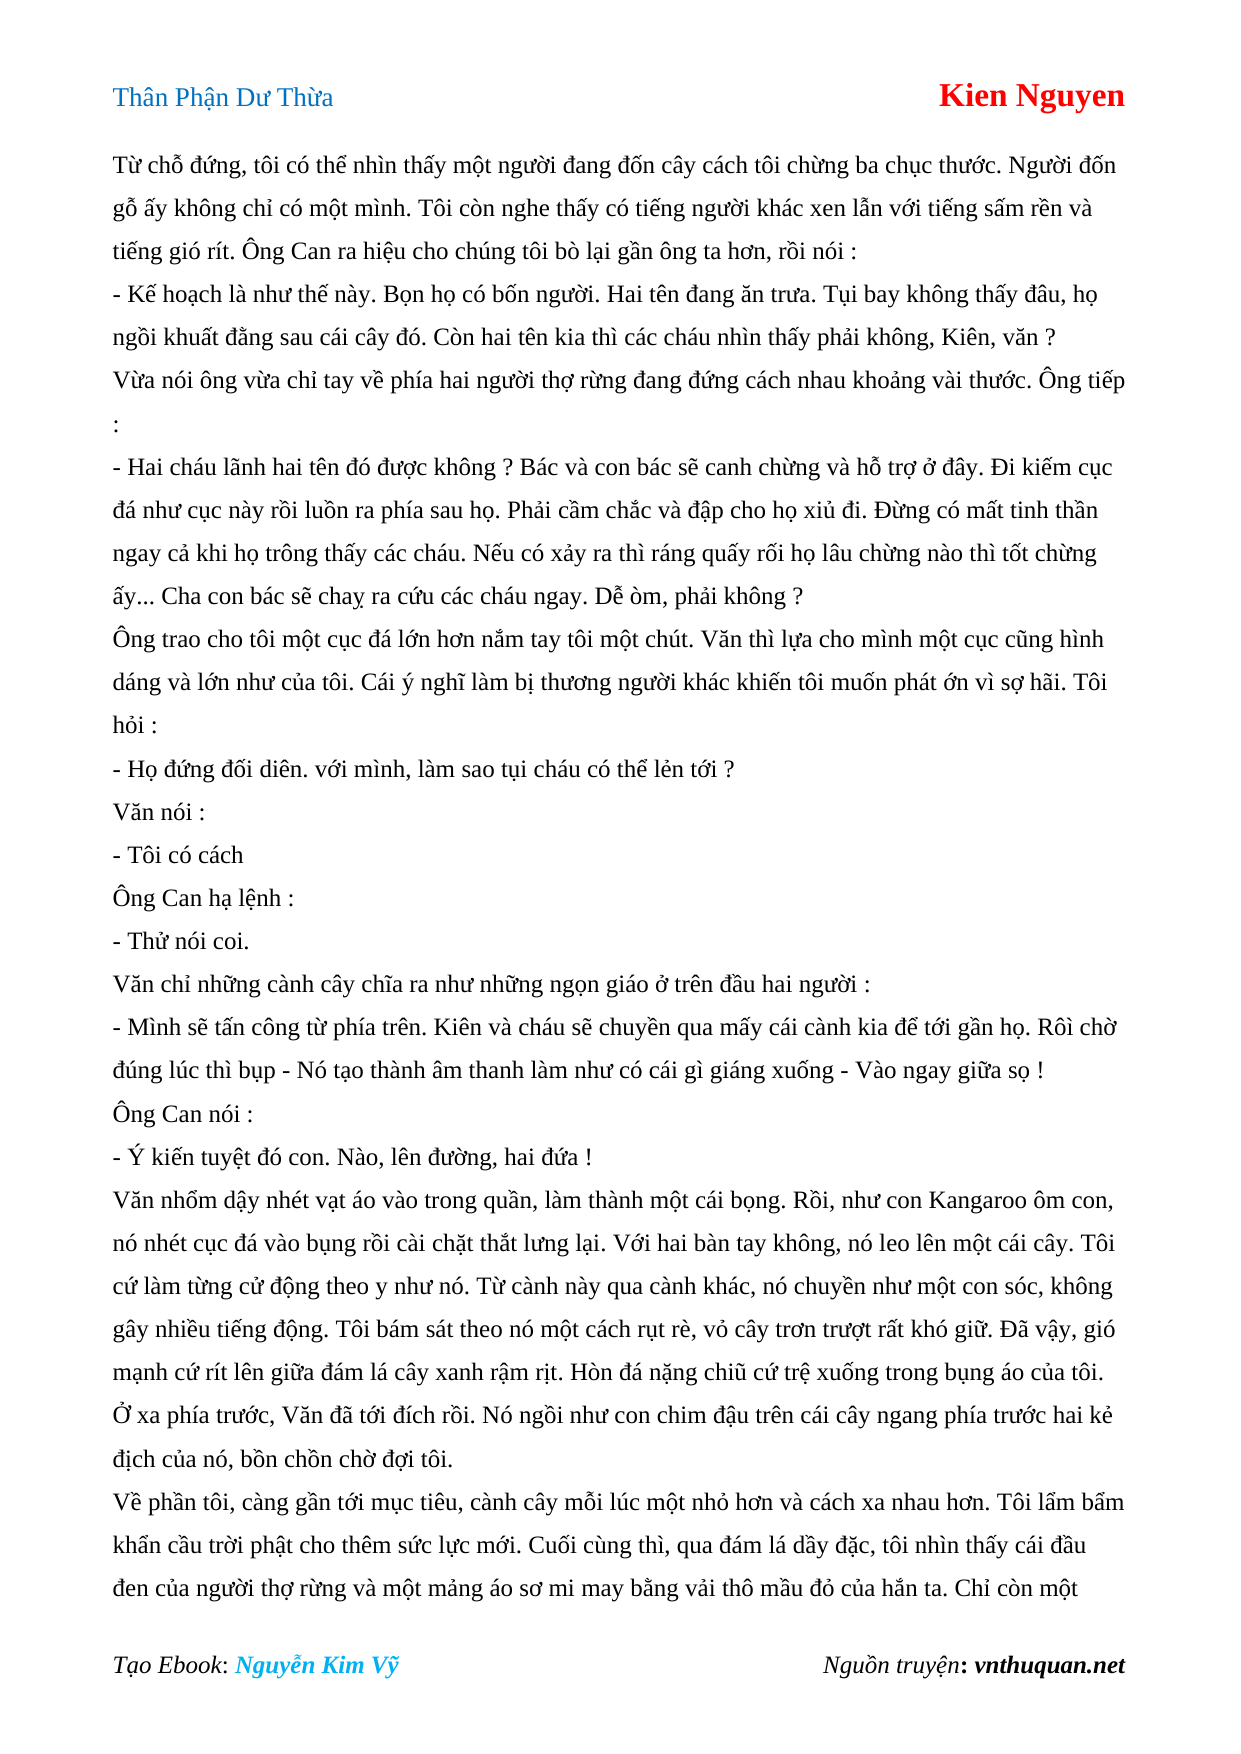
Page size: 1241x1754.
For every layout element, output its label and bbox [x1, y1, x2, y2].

text [112, 150, 1128, 1602]
